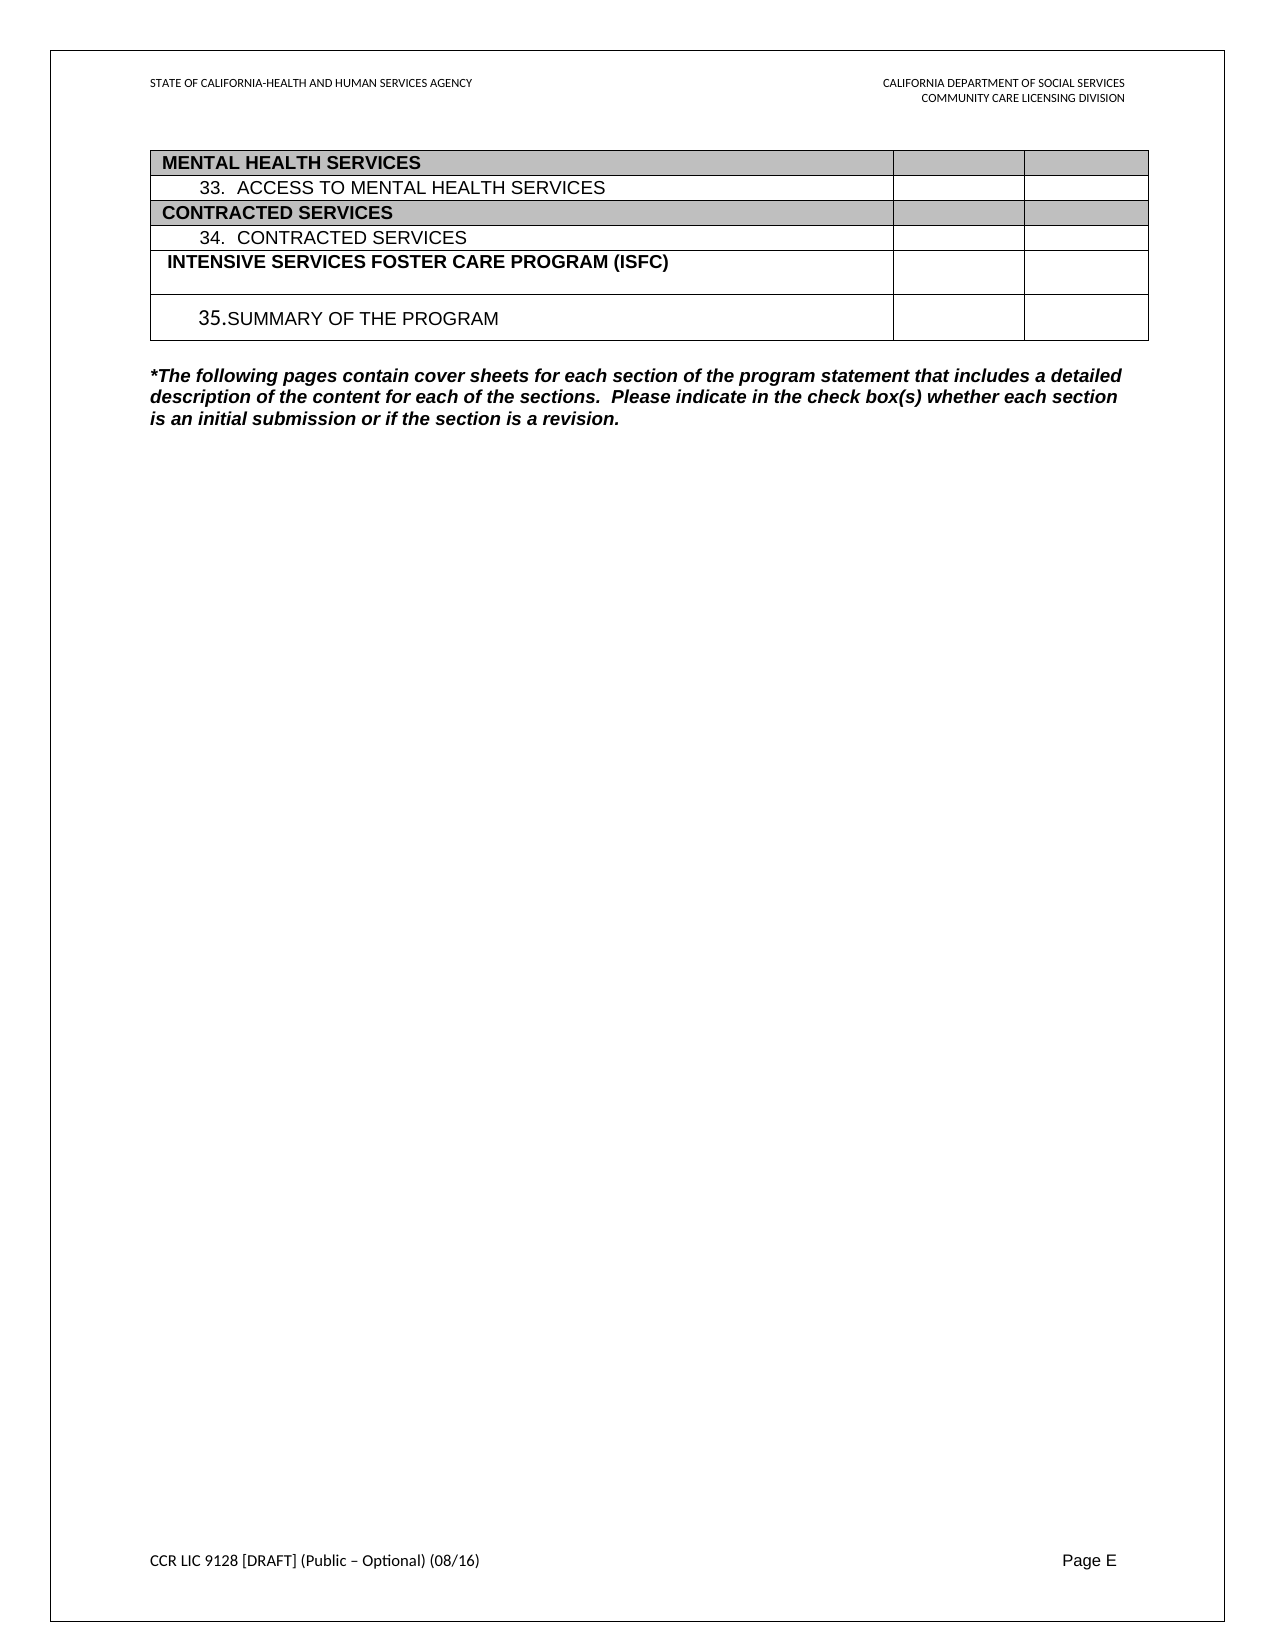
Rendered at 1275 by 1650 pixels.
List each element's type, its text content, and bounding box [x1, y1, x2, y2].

table_cell [1025, 176, 1148, 200]
table_cell [1025, 226, 1148, 250]
table_cell CONTRACTED SERVICES [151, 226, 893, 250]
table_cell ACCESS TO MENTAL HEALTH SERVICES [151, 176, 893, 200]
table_cell INTENSIVE SERVICES FOSTER CARE PROGRAM (ISFC) [151, 251, 893, 294]
table_cell 35.SUMMARY OF THE PROGRAM [151, 295, 893, 339]
table_cell CONTRACTED SERVICES [151, 201, 893, 225]
table_cell [1025, 295, 1148, 339]
table_cell [894, 226, 1024, 250]
table_cell [894, 251, 1024, 294]
table_cell [1025, 151, 1148, 175]
text *The following pages contain cover sheets for each section of the program statement that includes a detailed description of the content for each of the sections. Please indicate in the check box(s) whether each section is an initial submission or if the section is a revision. [150, 364, 1125, 429]
table_cell MENTAL HEALTH SERVICES [151, 151, 893, 175]
table_cell [1025, 201, 1148, 225]
table_cell [894, 201, 1024, 225]
table_cell [894, 295, 1024, 339]
table_cell [1025, 251, 1148, 294]
table_cell [894, 151, 1024, 175]
table_cell [894, 176, 1024, 200]
